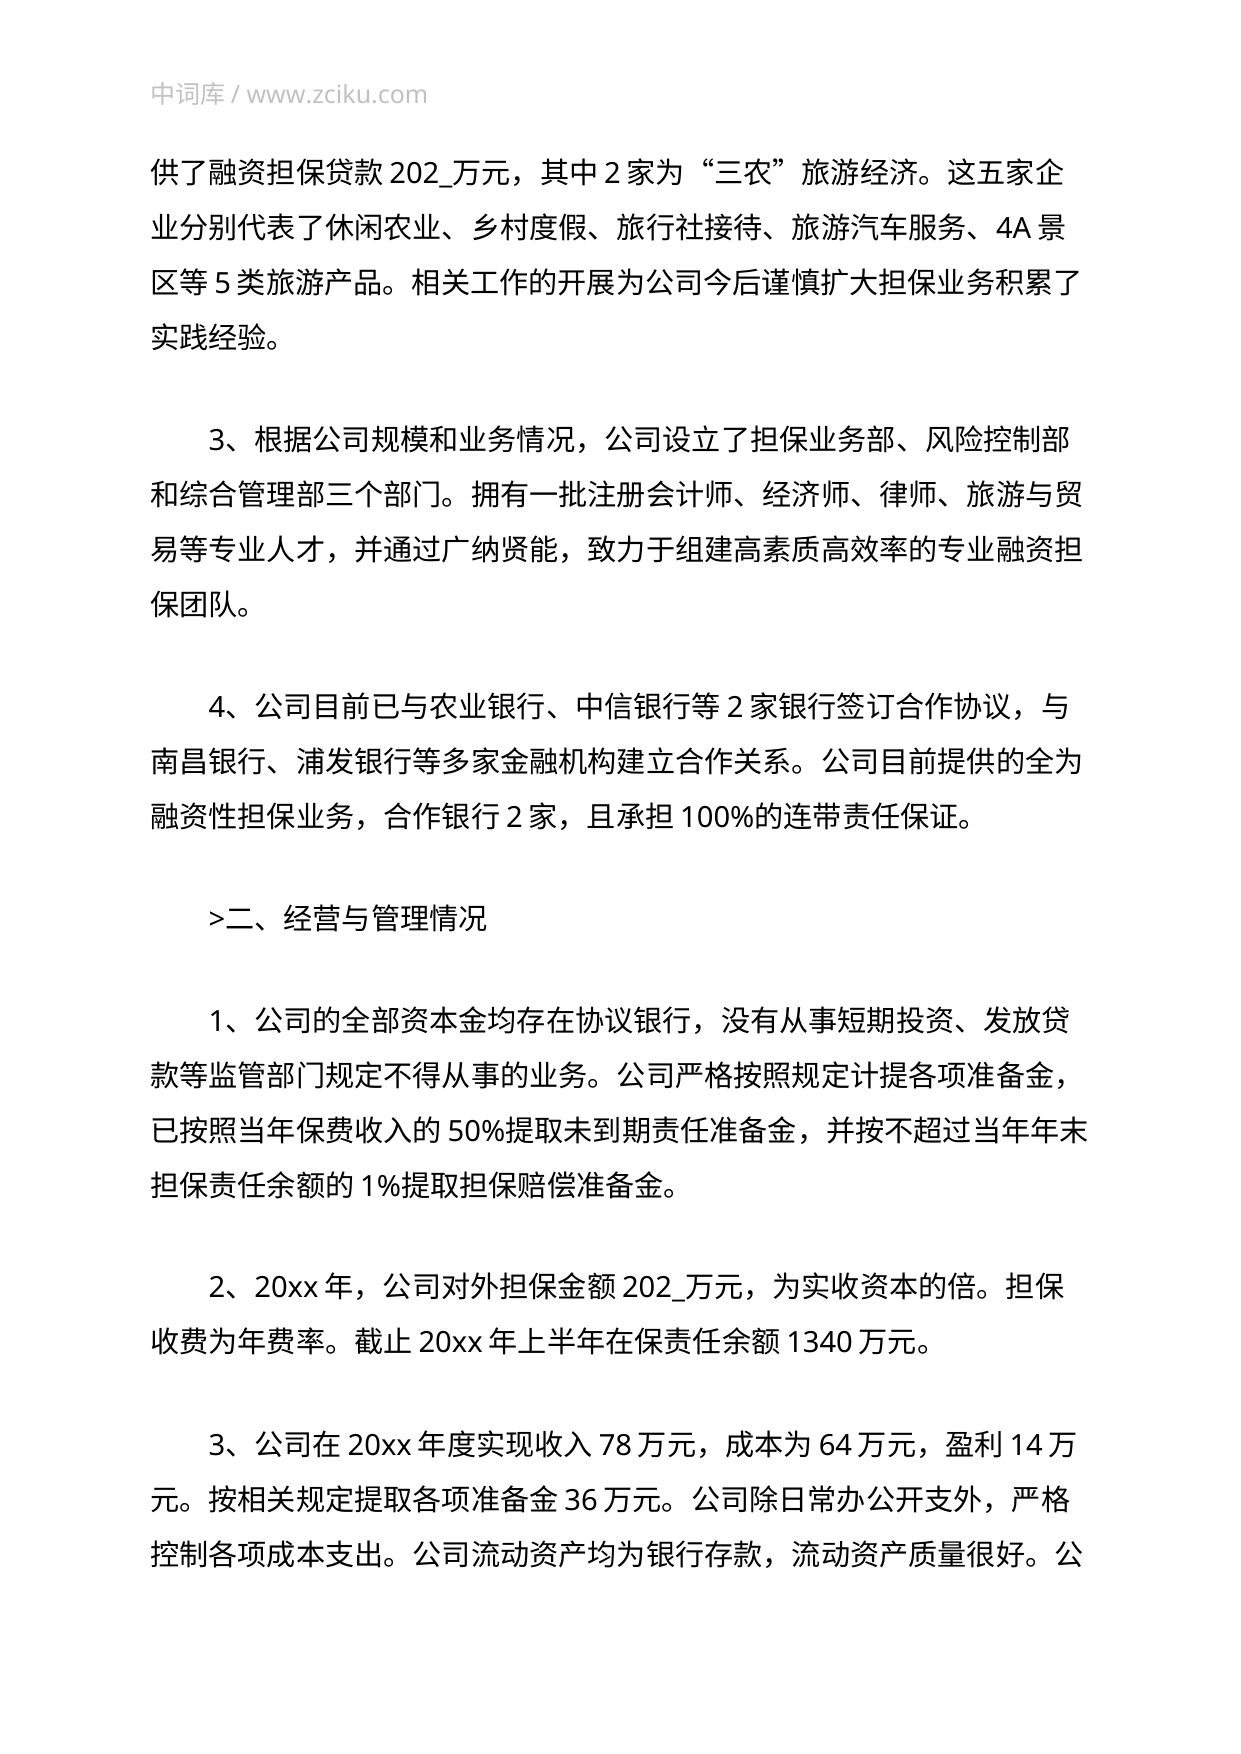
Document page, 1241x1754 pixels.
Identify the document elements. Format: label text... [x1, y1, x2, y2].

text 2、20xx年，公司对外担保金额202_万元，为实收资本的倍。担保收费为年费率。截止20xx年上半年在保责任余额1340万元。 [150, 1264, 1090, 1361]
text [150, 1421, 1090, 1573]
text 4、公司目前已与农业银行、中信银行等2家银行签订合作协议，与南昌银行、浦发银行等多家金融机构建立合作关系。公司目前提供的全为融资性担保业务，合作银行2家，且承担100%的连带责任保证。 [150, 683, 1090, 836]
text >二、经营与管理情况 [150, 895, 1090, 938]
text 3、根据公司规模和业务情况，公司设立了担保业务部、风险控制部和综合管理部三个部门。拥有一批注册会计师、经济师、律师、旅游与贸易等专业人才，并通过广纳贤能，致力于组建高素质高效率的专业融资担保团队。 [150, 417, 1090, 624]
text 1、公司的全部资本金均存在协议银行，没有从事短期投资、发放贷款等监管部门规定不得从事的业务。公司严格按照规定计提各项准备金，已按照当年保费收入的50%提取未到期责任准备金，并按不超过当年年末担保责任余额的1%提取担保赔偿准备金。 [150, 997, 1090, 1204]
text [150, 150, 1090, 357]
